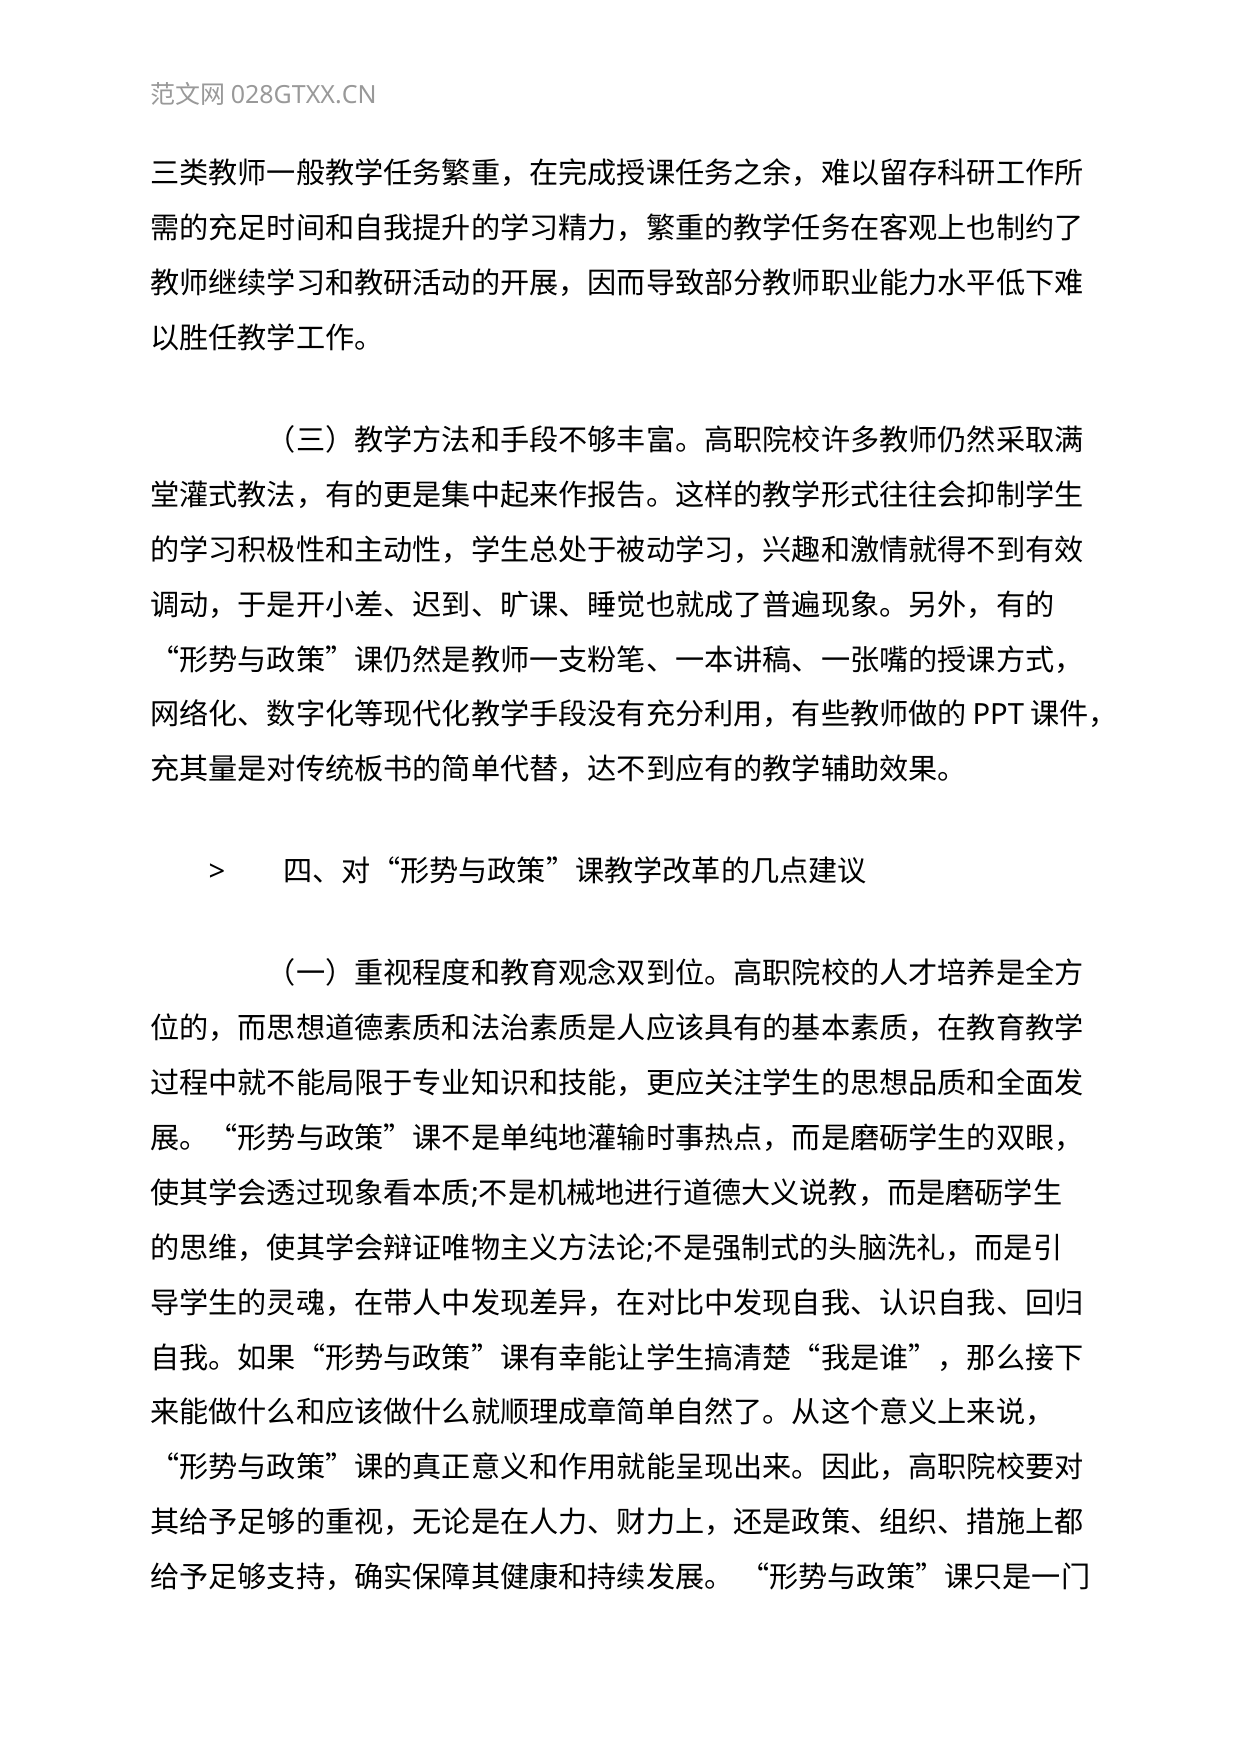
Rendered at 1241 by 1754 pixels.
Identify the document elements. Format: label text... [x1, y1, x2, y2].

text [150, 150, 1090, 357]
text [150, 950, 1090, 1596]
text > 四、对“形势与政策”课教学改革的几点建议 [150, 848, 1090, 890]
text （三）教学方法和手段不够丰富。高职院校许多教师仍然采取满堂灌式教法，有的更是集中起来作报告。这样的教学形式往往会抑制学生的学习积极性和主动性，学生总处于被动学习，兴趣和激情就得不到有效调动，于是开小差、迟到、旷课、睡觉也就成了普遍现象。另外，有的“形势与政策”课仍然是教师一支粉笔、一本讲稿、一张嘴的授课方式，网络化、数字化等现代化教学手段没有充分利用，有些教师做的PPT课件，充其量是对传统板书的简单代替，达不到应有的教学辅助效果。 [150, 416, 1090, 788]
